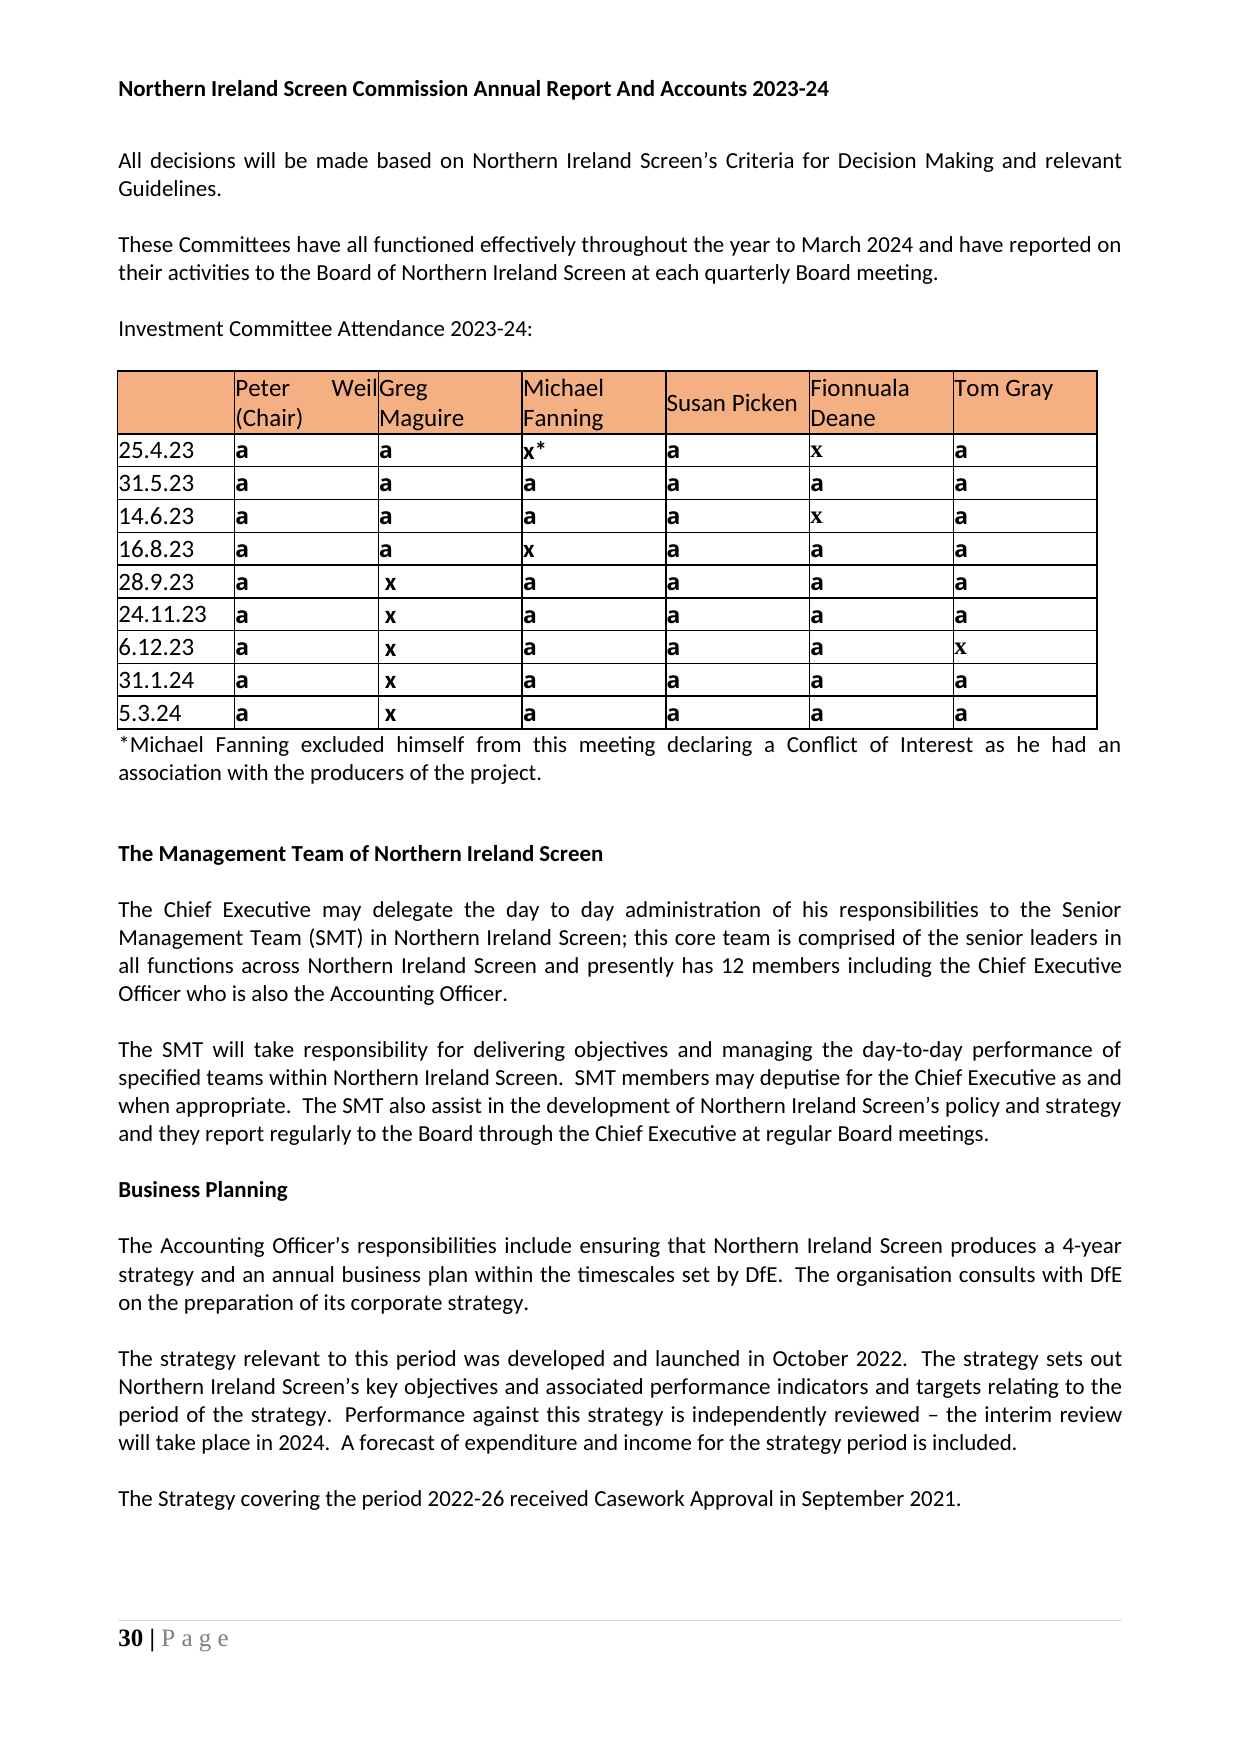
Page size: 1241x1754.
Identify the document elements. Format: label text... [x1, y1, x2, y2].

table_cell 25.4.23 [118, 435, 234, 466]
table_cell a [523, 631, 665, 663]
table_header Peter Weil (Chair) [235, 372, 378, 433]
table_cell a [810, 664, 953, 695]
table_cell x [379, 599, 521, 630]
text Investment Committee Attendance 2023-24: [118, 314, 1122, 342]
table_cell a [235, 467, 378, 498]
table_cell a [954, 500, 1096, 531]
table_header [118, 372, 234, 433]
text These Committees have all functioned effectively throughout the year to March 2024 and have reported on their activities to the Board of Northern Ireland Screen at each quarterly Board meeting. [118, 230, 1122, 286]
table_header Susan Picken [667, 372, 809, 433]
table_cell 24.11.23 [118, 599, 234, 630]
table_cell 16.8.23 [118, 533, 234, 564]
table_cell a [523, 566, 665, 597]
table_cell a [235, 533, 378, 564]
table_cell a [379, 533, 521, 564]
table_cell a [810, 533, 953, 564]
table_cell a [667, 599, 809, 630]
table_cell a [810, 467, 953, 498]
table_cell a [667, 664, 809, 695]
table_cell a [954, 467, 1096, 498]
table_cell a [235, 500, 378, 531]
table_cell 5.3.24 [118, 697, 234, 728]
table_cell a [379, 500, 521, 531]
table_cell a [523, 467, 665, 498]
table_cell a [954, 435, 1096, 466]
table_cell x [810, 500, 953, 531]
table_cell a [523, 500, 665, 531]
table_cell a [954, 533, 1096, 564]
table_cell a [379, 467, 521, 498]
table_cell x [379, 631, 521, 663]
table_cell a [954, 599, 1096, 630]
table_cell a [667, 467, 809, 498]
table_header Tom Gray [954, 372, 1096, 433]
table_cell 14.6.23 [118, 500, 234, 531]
table_cell a [810, 566, 953, 597]
table_cell a [810, 631, 953, 663]
table_cell a [235, 599, 378, 630]
table_cell 31.1.24 [118, 664, 234, 695]
table_cell a [235, 697, 378, 728]
table_cell a [810, 599, 953, 630]
table_cell a [667, 697, 809, 728]
text The Accounting Officer’s responsibilities include ensuring that Northern Ireland Screen produces a 4-year strategy and an annual business plan within the timescales set by DfE. The organisation consults with DfE on the preparation of its corporate strategy. [118, 1232, 1122, 1316]
table_cell 31.5.23 [118, 467, 234, 498]
table_cell x [523, 533, 665, 564]
table_cell a [667, 566, 809, 597]
text The Strategy covering the period 2022-26 received Casework Approval in September 2021. [118, 1484, 1122, 1512]
table_cell x [379, 697, 521, 728]
table_cell a [954, 697, 1096, 728]
table_cell 6.12.23 [118, 631, 234, 663]
table_cell a [523, 664, 665, 695]
text *Michael Fanning excluded himself from this meeting declaring a Conflict of Interest as he had an association with the producers of the project. [118, 730, 1122, 786]
text The SMT will take responsibility for delivering objectives and managing the day-to-day performance of specified teams within Northern Ireland Screen. SMT members may deputise for the Chief Executive as and when appropriate. The SMT also assist in the development of Northern Ireland Screen’s policy and strategy and they report regularly to the Board through the Chief Executive at regular Board meetings. [118, 1036, 1122, 1148]
table_cell a [235, 566, 378, 597]
table_cell x [810, 435, 953, 466]
table_cell a [810, 697, 953, 728]
table_header Michael Fanning [523, 372, 665, 433]
table_cell a [954, 566, 1096, 597]
table_cell x* [523, 435, 665, 466]
table_cell a [667, 533, 809, 564]
table_cell x [954, 631, 1096, 663]
table_cell a [379, 435, 521, 466]
table_cell a [235, 664, 378, 695]
table_header Greg Maguire [379, 372, 521, 433]
table_cell x [379, 664, 521, 695]
table_cell a [667, 631, 809, 663]
table_header Fionnuala Deane [810, 372, 953, 433]
table_cell a [954, 664, 1096, 695]
text The Chief Executive may delegate the day to day administration of his responsibilities to the Senior Management Team (SMT) in Northern Ireland Screen; this core team is comprised of the senior leaders in all functions across Northern Ireland Screen and presently has 12 members including the Chief Executive Officer who is also the Accounting Officer. [118, 895, 1122, 1007]
table_cell a [235, 435, 378, 466]
table_cell a [523, 599, 665, 630]
table_cell x [379, 566, 521, 597]
table_cell a [667, 500, 809, 531]
text All decisions will be made based on Northern Ireland Screen’s Criteria for Decision Making and relevant Guidelines. [118, 146, 1122, 202]
table_cell a [667, 435, 809, 466]
text The Management Team of Northern Ireland Screen [118, 839, 1122, 867]
table_cell a [235, 631, 378, 663]
table_cell 28.9.23 [118, 566, 234, 597]
table_cell a [523, 697, 665, 728]
text The strategy relevant to this period was developed and launched in October 2022. The strategy sets out Northern Ireland Screen’s key objectives and associated performance indicators and targets relating to the period of the strategy. Performance against this strategy is independently reviewed – the interim review will take place in 2024. A forecast of expenditure and income for the strategy period is included. [118, 1344, 1122, 1456]
text Business Planning [118, 1176, 1122, 1204]
